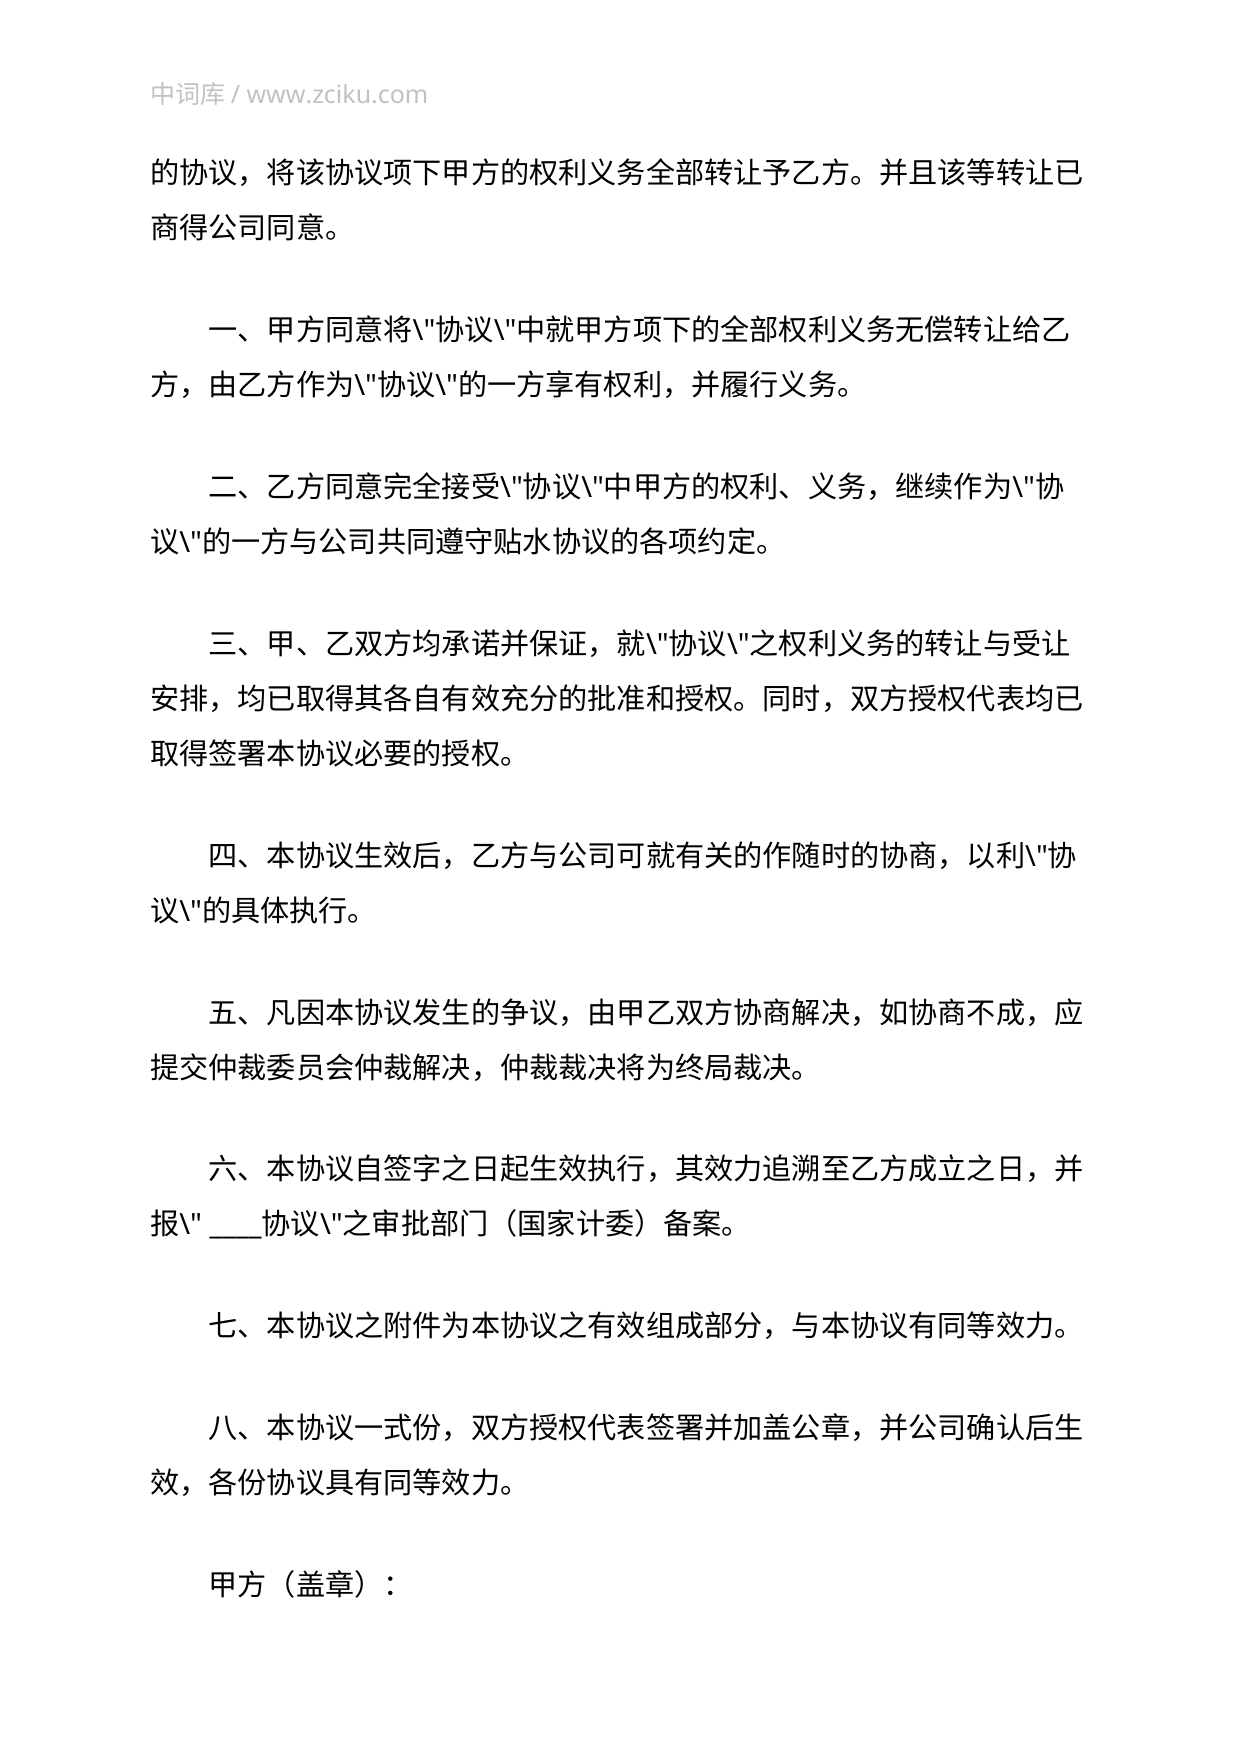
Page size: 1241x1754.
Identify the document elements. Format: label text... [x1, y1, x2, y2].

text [150, 150, 1090, 247]
text 六、本协议自签字之日起生效执行，其效力追溯至乙方成立之日，并报\" ____协议\"之审批部门（国家计委）备案。 [150, 1146, 1090, 1243]
text 四、本协议生效后，乙方与公司可就有关的作随时的协商，以利\"协议\"的具体执行。 [150, 832, 1090, 930]
text 八、本协议一式份，双方授权代表签署并加盖公章，并公司确认后生效，各份协议具有同等效力。 [150, 1404, 1090, 1502]
text 五、凡因本协议发生的争议，由甲乙双方协商解决，如协商不成，应提交仲裁委员会仲裁解决，仲裁裁决将为终局裁决。 [150, 989, 1090, 1086]
text 一、甲方同意将\"协议\"中就甲方项下的全部权利义务无偿转让给乙方，由乙方作为\"协议\"的一方享有权利，并履行义务。 [150, 307, 1090, 404]
text 二、乙方同意完全接受\"协议\"中甲方的权利、义务，继续作为\"协议\"的一方与公司共同遵守贴水协议的各项约定。 [150, 464, 1090, 561]
text 七、本协议之附件为本协议之有效组成部分，与本协议有同等效力。 [150, 1303, 1090, 1345]
text 三、甲、乙双方均承诺并保证，就\"协议\"之权利义务的转让与受让安排，均已取得其各自有效充分的批准和授权。同时，双方授权代表均已取得签署本协议必要的授权。 [150, 621, 1090, 773]
text 甲方（盖章）： [150, 1561, 1090, 1603]
